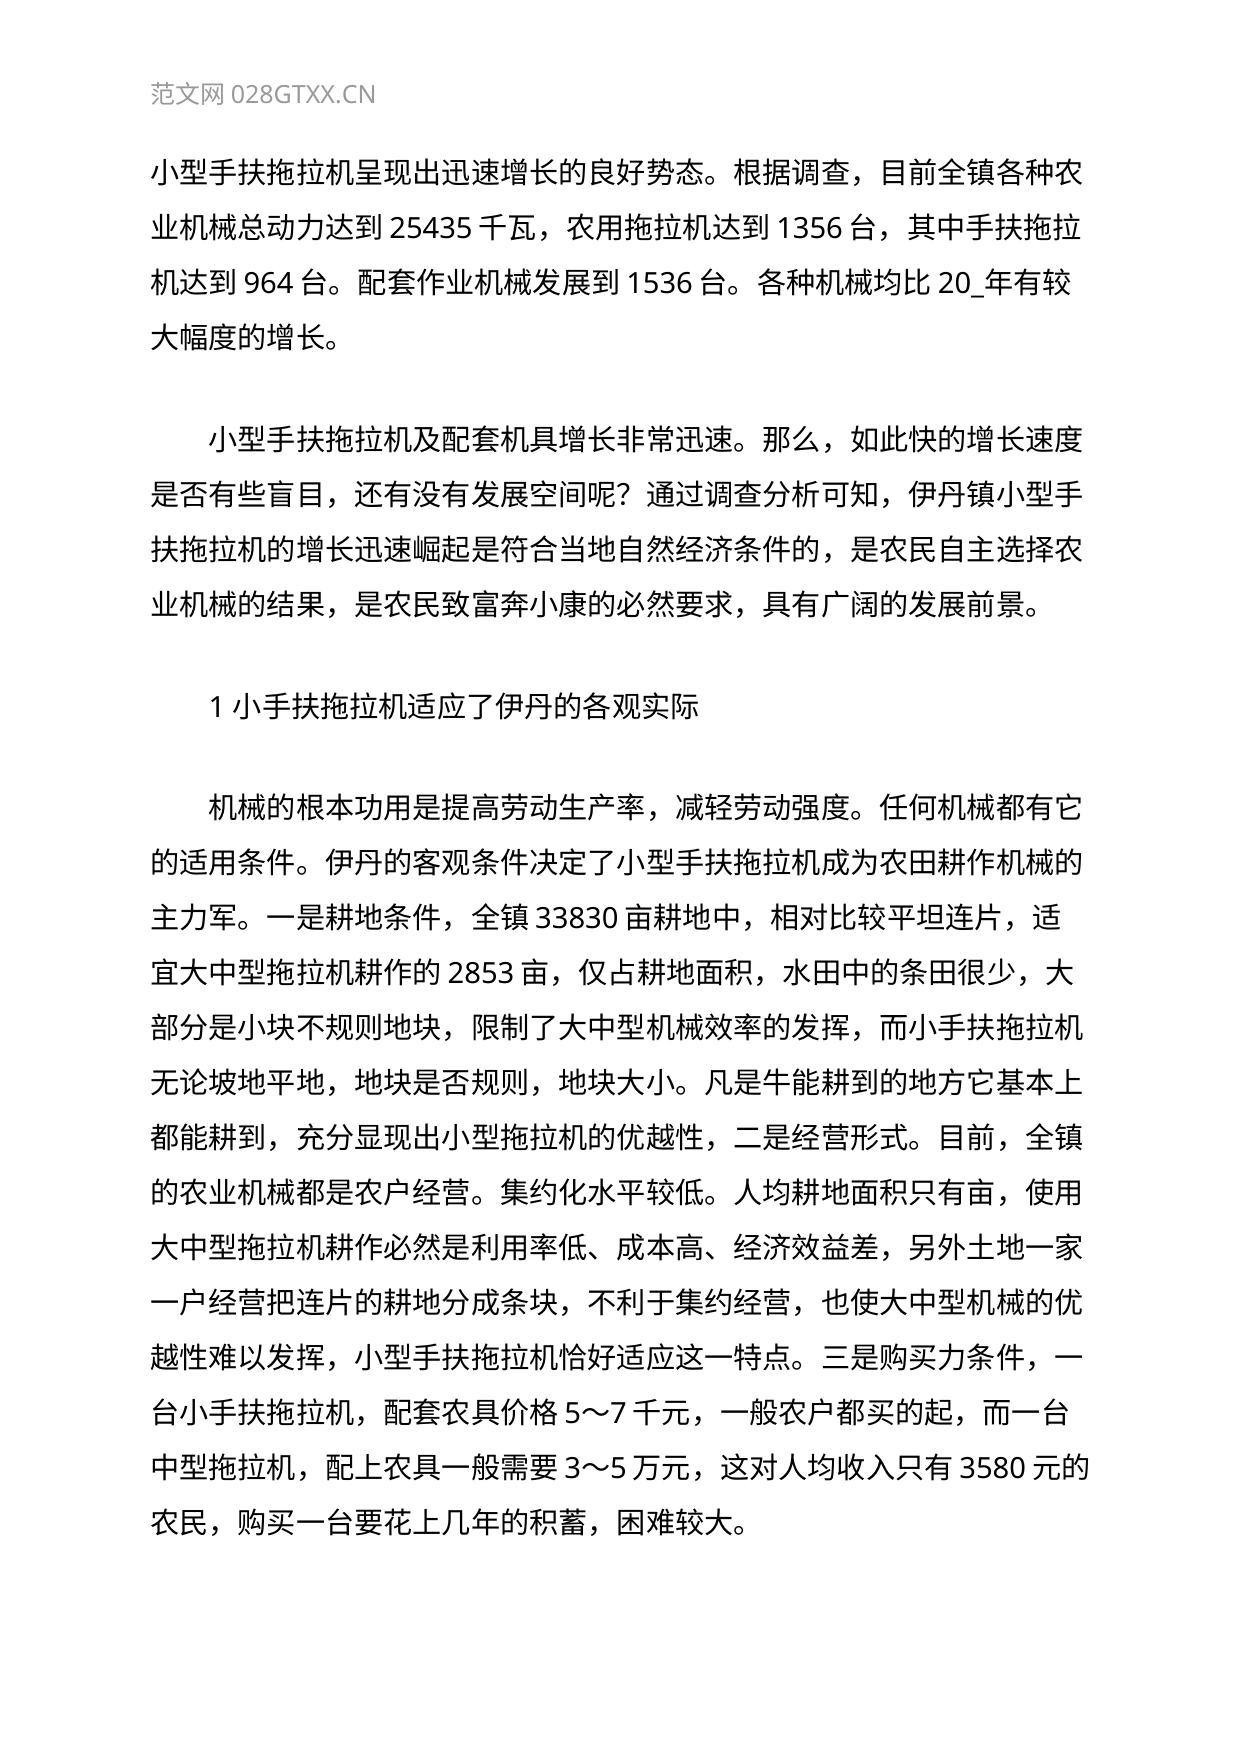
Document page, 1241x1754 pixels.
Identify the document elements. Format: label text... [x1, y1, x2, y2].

text 机械的根本功用是提高劳动生产率，减轻劳动强度。任何机械都有它的适用条件。伊丹的客观条件决定了小型手扶拖拉机成为农田耕作机械的主力军。一是耕地条件，全镇33830亩耕地中，相对比较平坦连片，适宜大中型拖拉机耕作的2853亩，仅占耕地面积，水田中的条田很少，大部分是小块不规则地块，限制了大中型机械效率的发挥，而小手扶拖拉机无论坡地平地，地块是否规则，地块大小。凡是牛能耕到的地方它基本上都能耕到，充分显现出小型拖拉机的优越性，二是经营形式。目前，全镇的农业机械都是农户经营。集约化水平较低。人均耕地面积只有亩，使用大中型拖拉机耕作必然是利用率低、成本高、经济效益差，另外土地一家一户经营把连片的耕地分成条块，不利于集约经营，也使大中型机械的优越性难以发挥，小型手扶拖拉机恰好适应这一特点。三是购买力条件，一台小手扶拖拉机，配套农具价格5～7千元，一般农户都买的起，而一台中型拖拉机，配上农具一般需要3～5万元，这对人均收入只有3580元的农民，购买一台要花上几年的积蓄，困难较大。 [150, 785, 1090, 1541]
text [150, 150, 1090, 357]
text 1 小手扶拖拉机适应了伊丹的各观实际 [150, 683, 1090, 726]
text 小型手扶拖拉机及配套机具增长非常迅速。那么，如此快的增长速度是否有些盲目，还有没有发展空间呢？通过调查分析可知，伊丹镇小型手扶拖拉机的增长迅速崛起是符合当地自然经济条件的，是农民自主选择农业机械的结果，是农民致富奔小康的必然要求，具有广阔的发展前景。 [150, 417, 1090, 624]
